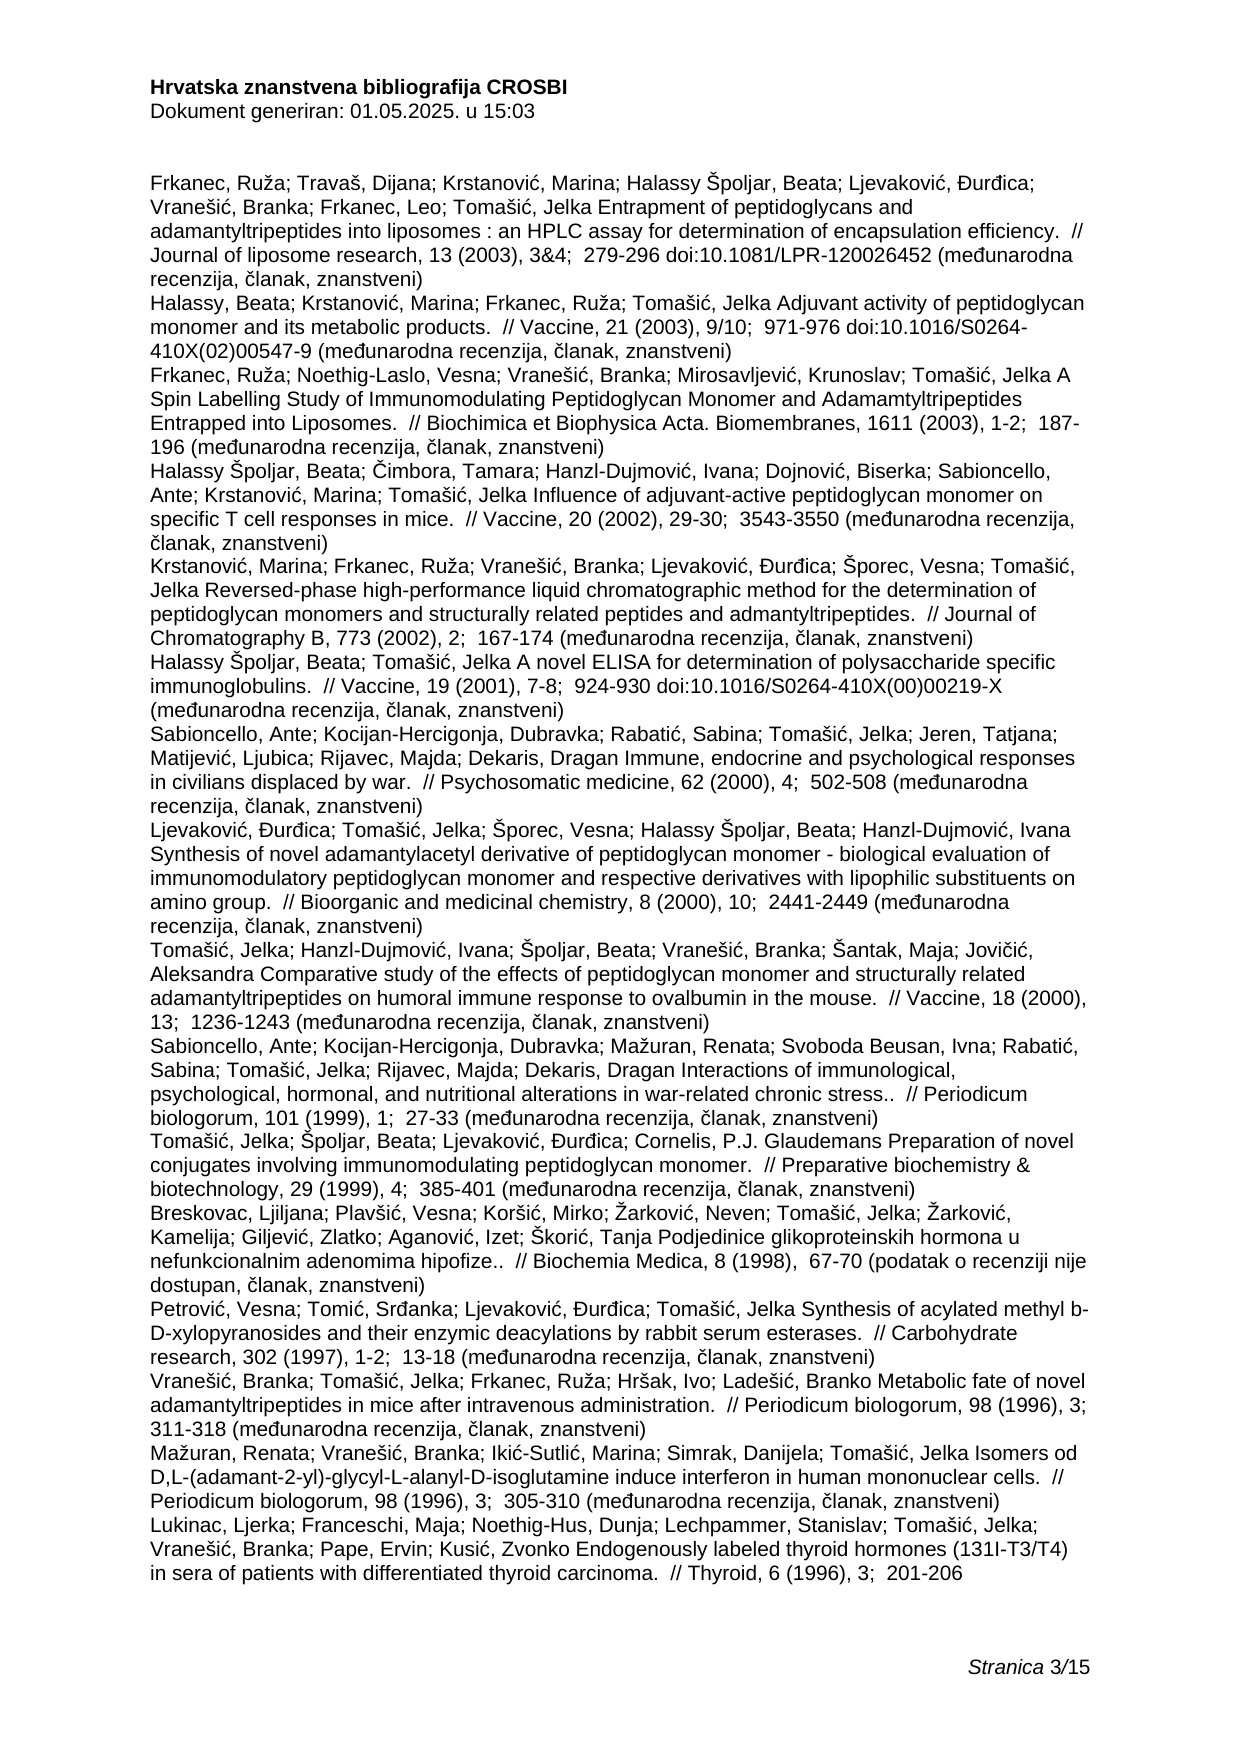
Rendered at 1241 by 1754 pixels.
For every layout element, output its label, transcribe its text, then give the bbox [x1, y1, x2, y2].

text Tomašić, Jelka; Špoljar, Beata; Ljevaković, Đurđica; Cornelis, P.J. Glaudemans [150, 1129, 1090, 1201]
text Tomašić, Jelka; Hanzl-Dujmović, Ivana; Špoljar, Beata; Vranešić, Branka; Šantak, Maja; Jovičić, Aleksandra [150, 938, 1090, 1033]
text Frkanec, Ruža; Noethig-Laslo, Vesna; Vranešić, Branka; Mirosavljević, Krunoslav; Tomašić, Jelka [150, 363, 1090, 458]
text Krstanović, Marina; Frkanec, Ruža; Vranešić, Branka; Ljevaković, Đurđica; Šporec, Vesna; Tomašić, Jelka [150, 554, 1090, 650]
text Ljevaković, Đurđica; Tomašić, Jelka; Šporec, Vesna; Halassy Špoljar, Beata; Hanzl-Dujmović, Ivana [150, 818, 1090, 938]
text Halassy Špoljar, Beata; Tomašić, Jelka [150, 650, 1090, 722]
text Sabioncello, Ante; Kocijan-Hercigonja, Dubravka; Rabatić, Sabina; Tomašić, Jelka; Jeren, Tatjana; Matijević, Ljubica; Rijavec, Majda; Dekaris, Dragan [150, 722, 1090, 818]
text Frkanec, Ruža; Travaš, Dijana; Krstanović, Marina; Halassy Špoljar, Beata; Ljevaković, Đurđica; Vranešić, Branka; Frkanec, Leo; Tomašić, Jelka [150, 171, 1090, 291]
text Mažuran, Renata; Vranešić, Branka; Ikić-Sutlić, Marina; Simrak, Danijela; Tomašić, Jelka [150, 1441, 1090, 1513]
text Sabioncello, Ante; Kocijan-Hercigonja, Dubravka; Mažuran, Renata; Svoboda Beusan, Ivna; Rabatić, Sabina; Tomašić, Jelka; Rijavec, Majda; Dekaris, Dragan [150, 1033, 1090, 1129]
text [150, 1513, 1090, 1584]
text Halassy, Beata; Krstanović, Marina; Frkanec, Ruža; Tomašić, Jelka [150, 291, 1090, 363]
text Breskovac, Ljiljana; Plavšić, Vesna; Koršić, Mirko; Žarković, Neven; Tomašić, Jelka; Žarković, Kamelija; Giljević, Zlatko; Aganović, Izet; Škorić, Tanja [150, 1201, 1090, 1297]
text Vranešić, Branka; Tomašić, Jelka; Frkanec, Ruža; Hršak, Ivo; Ladešić, Branko [150, 1369, 1090, 1441]
text Petrović, Vesna; Tomić, Srđanka; Ljevaković, Đurđica; Tomašić, Jelka [150, 1297, 1090, 1369]
text Halassy Špoljar, Beata; Čimbora, Tamara; Hanzl-Dujmović, Ivana; Dojnović, Biserka; Sabioncello, Ante; Krstanović, Marina; Tomašić, Jelka [150, 458, 1090, 554]
